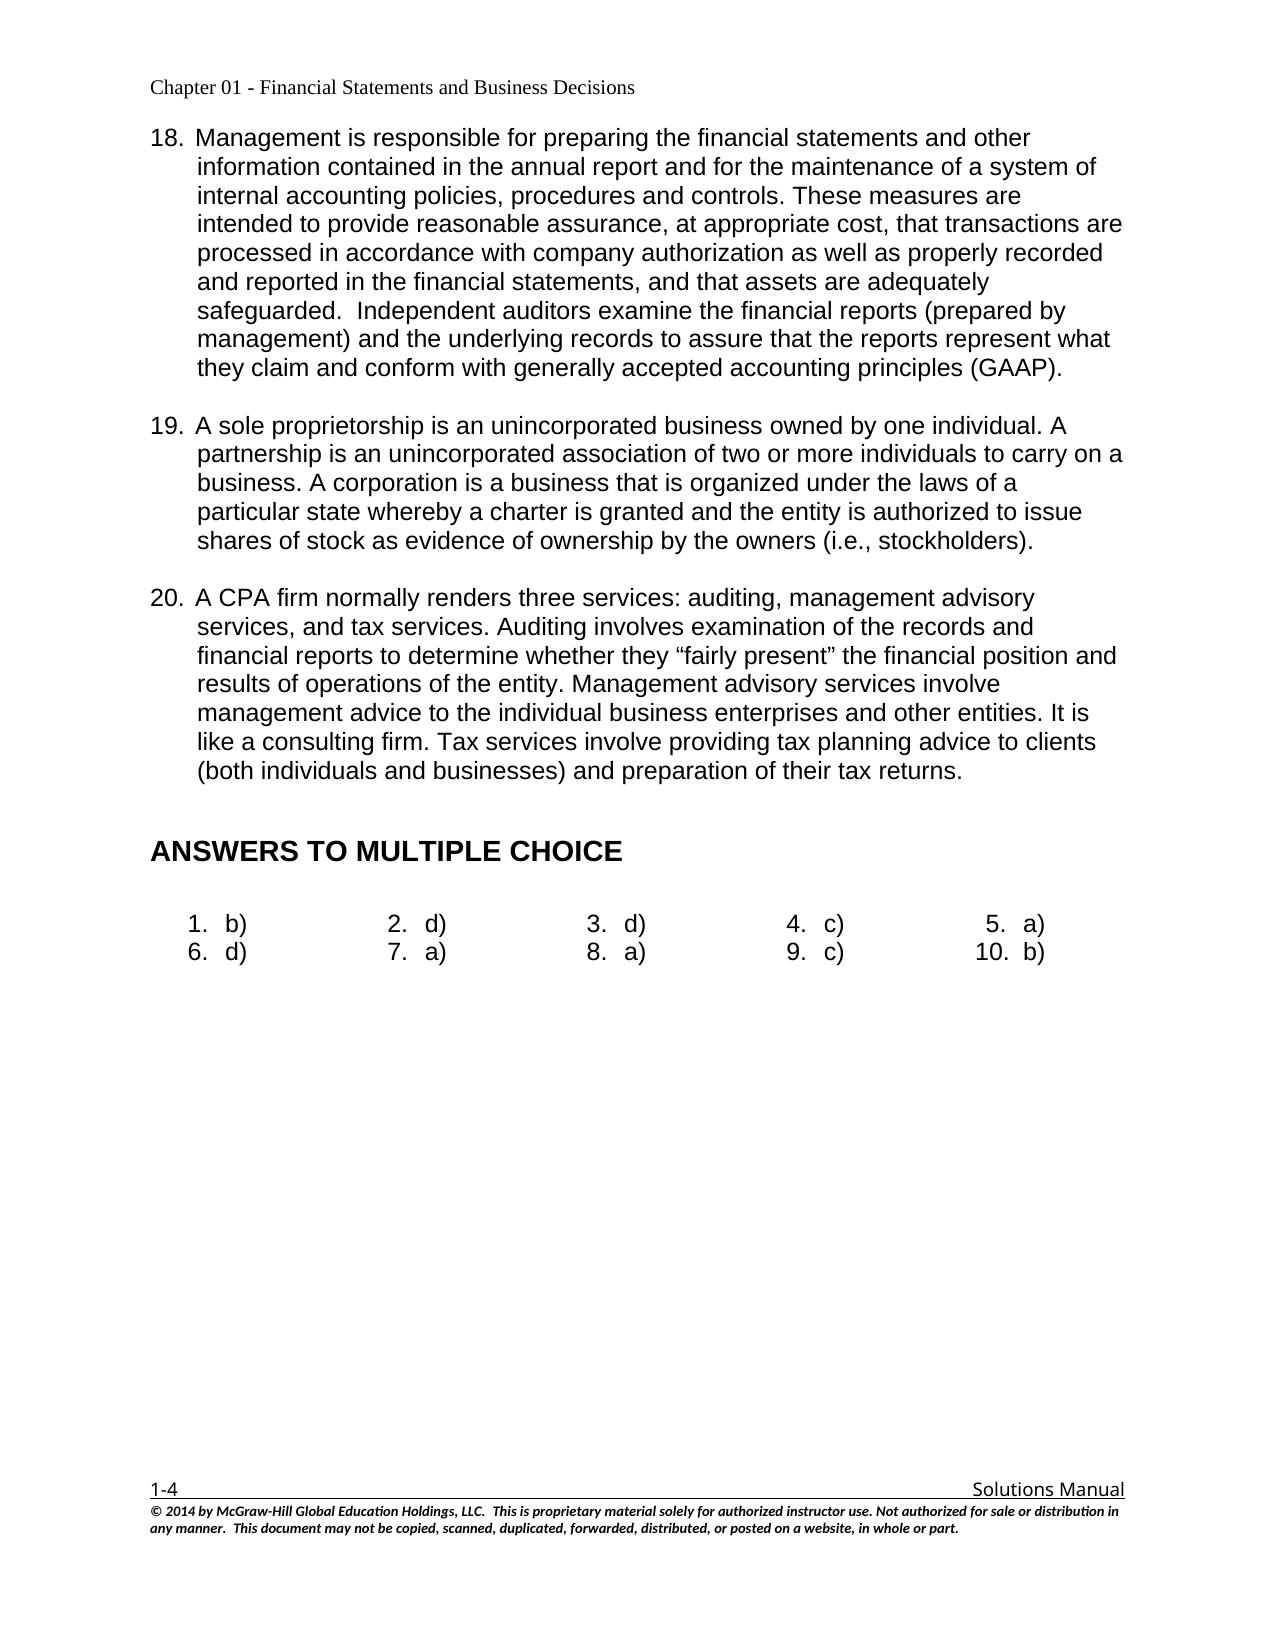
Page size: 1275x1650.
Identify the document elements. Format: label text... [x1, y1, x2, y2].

table_header b) [139, 909, 338, 937]
text 20. A CPA firm normally renders three services: auditing, management advisory services, and tax services. Auditing involves examination of the records and financial reports to determine whether they “fairly present” the financial position and results of operations of the entity. Management advisory services involve management advice to the individual business enterprises and other entities. It is like a consulting firm. Tax services involve providing tax planning advice to clients (both individuals and businesses) and preparation of their tax returns. [150, 583, 1125, 784]
table_cell a) [538, 937, 737, 966]
table_cell c) [737, 937, 937, 966]
text 18. Management is responsible for preparing the financial statements and other information contained in the annual report and for the maintenance of a system of internal accounting policies, procedures and controls. These measures are intended to provide reasonable assurance, at appropriate cost, that transactions are processed in accordance with company authorization as well as properly recorded and reported in the financial statements, and that assets are adequately safeguarded. Independent auditors examine the financial reports (prepared by management) and the underlying records to assure that the reports represent what they claim and conform with generally accepted accounting principles (GAAP). [150, 123, 1125, 382]
table_header d) [338, 909, 538, 937]
text ANSWERS TO MULTIPLE CHOICE [150, 838, 1125, 867]
table_header d) [538, 909, 737, 937]
text 19. A sole proprietorship is an unincorporated business owned by one individual. A partnership is an unincorporated association of two or more individuals to carry on a business. A corporation is a business that is organized under the laws of a particular state whereby a charter is granted and the entity is authorized to issue shares of stock as evidence of ownership by the owners (i.e., stockholders). [150, 411, 1125, 554]
table_header c) [737, 909, 937, 937]
table_header a) [937, 909, 1136, 937]
table_cell d) [139, 937, 338, 966]
table_cell b) [937, 937, 1136, 966]
table_cell a) [338, 937, 538, 966]
